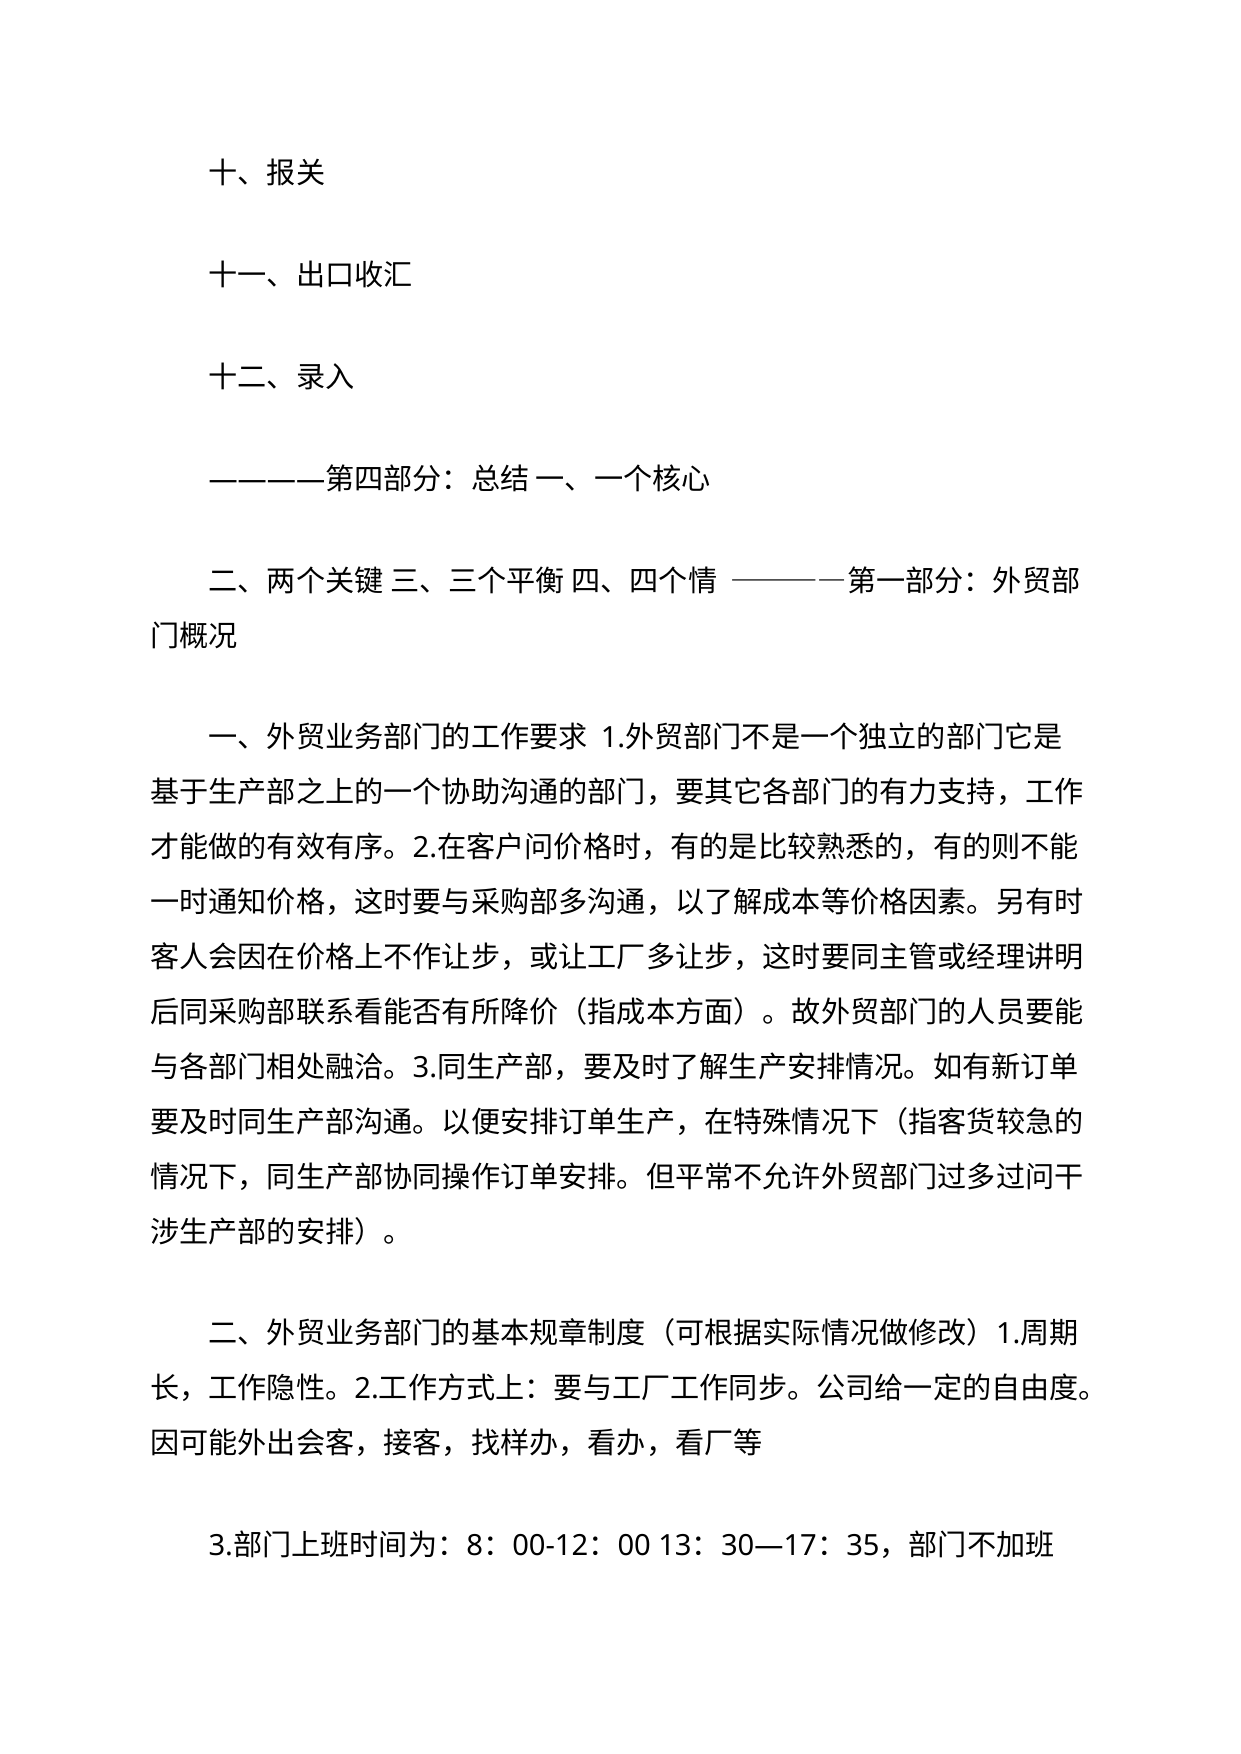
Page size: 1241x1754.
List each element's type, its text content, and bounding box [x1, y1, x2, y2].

text 二、两个关键 三、三个平衡 四、四个情 ————第一部分：外贸部门概况 [150, 557, 1090, 654]
text 一、外贸业务部门的工作要求 1.外贸部门不是一个独立的部门它是基于生产部之上的一个协助沟通的部门，要其它各部门的有力支持，工作才能做的有效有序。2.在客户问价格时，有的是比较熟悉的，有的则不能一时通知价格，这时要与采购部多沟通，以了解成本等价格因素。另有时客人会因在价格上不作让步，或让工厂多让步，这时要同主管或经理讲明后同采购部联系看能否有所降价（指成本方面）。故外贸部门的人员要能与各部门相处融洽。3.同生产部，要及时了解生产安排情况。如有新订单要及时同生产部沟通。以便安排订单生产，在特殊情况下（指客货较急的情况下，同生产部协同操作订单安排。但平常不允许外贸部门过多过问干涉生产部的安排）。 [150, 714, 1090, 1251]
text 二、外贸业务部门的基本规章制度（可根据实际情况做修改）1.周期长，工作隐性。2.工作方式上：要与工厂工作同步。公司给一定的自由度。因可能外出会客，接客，找样办，看办，看厂等 [150, 1310, 1090, 1462]
text 十二、录入 [150, 353, 1090, 396]
text 十一、出口收汇 [150, 252, 1090, 294]
text ————第四部分：总结 一、一个核心 [150, 455, 1090, 498]
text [150, 1522, 1090, 1564]
text 十、报关 [150, 150, 1090, 192]
